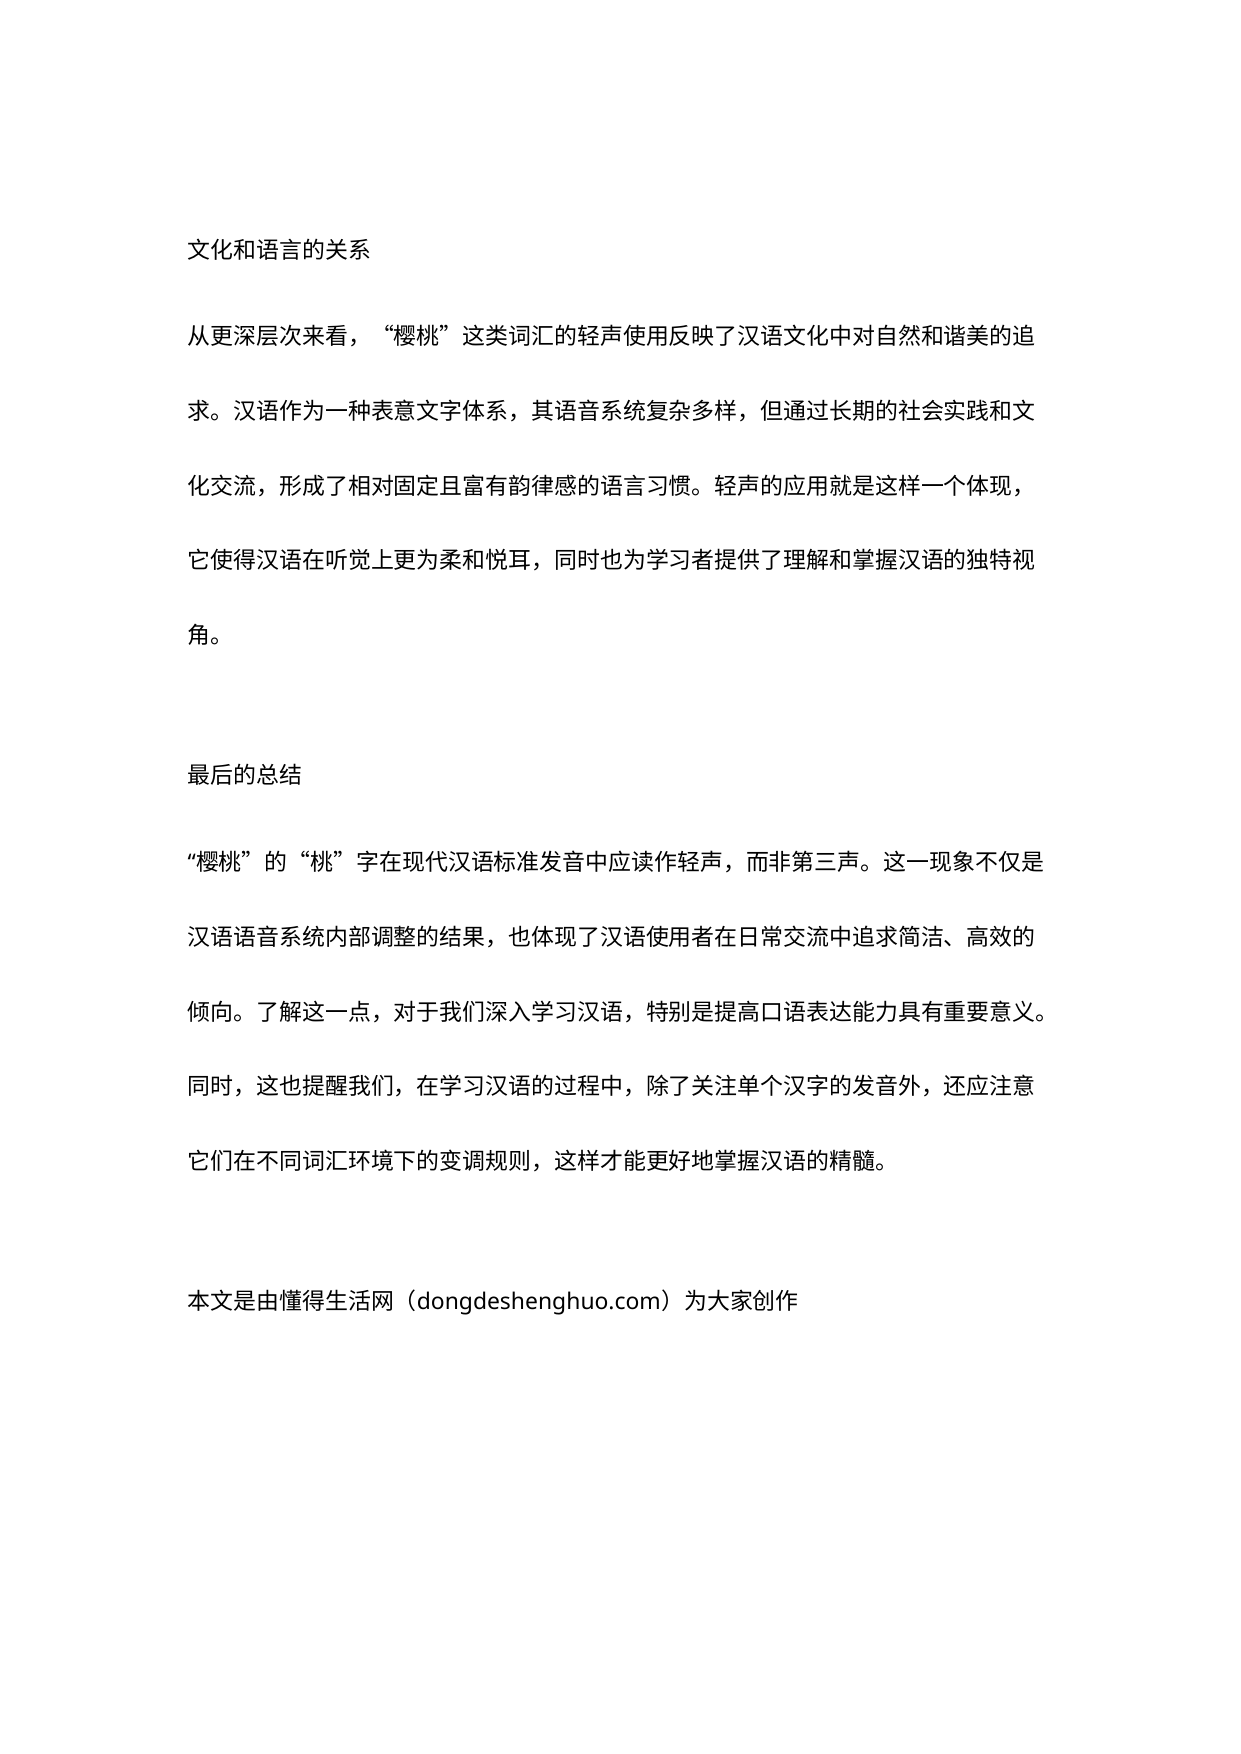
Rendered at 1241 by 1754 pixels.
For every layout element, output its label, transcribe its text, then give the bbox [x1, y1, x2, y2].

text “樱桃”的“桃”字在现代汉语标准发音中应读作轻声，而非第三声。这一现象不仅是汉语语音系统内部调整的结果，也体现了汉语使用者在日常交流中追求简洁、高效的倾向。了解这一点，对于我们深入学习汉语，特别是提高口语表达能力具有重要意义。同时，这也提醒我们，在学习汉语的过程中，除了关注单个汉字的发音外，还应注意它们在不同词汇环境下的变调规则，这样才能更好地掌握汉语的精髓。 [187, 828, 1053, 1192]
text 从更深层次来看，“樱桃”这类词汇的轻声使用反映了汉语文化中对自然和谐美的追求。汉语作为一种表意文字体系，其语音系统复杂多样，但通过长期的社会实践和文化交流，形成了相对固定且富有韵律感的语言习惯。轻声的应用就是这样一个体现，它使得汉语在听觉上更为柔和悦耳，同时也为学习者提供了理解和掌握汉语的独特视角。 [187, 302, 1053, 666]
text 本文是由懂得生活网（dongdeshenghuo.com）为大家创作 [187, 1267, 1053, 1332]
text 最后的总结 [187, 742, 1053, 807]
text 文化和语言的关系 [187, 216, 1053, 281]
